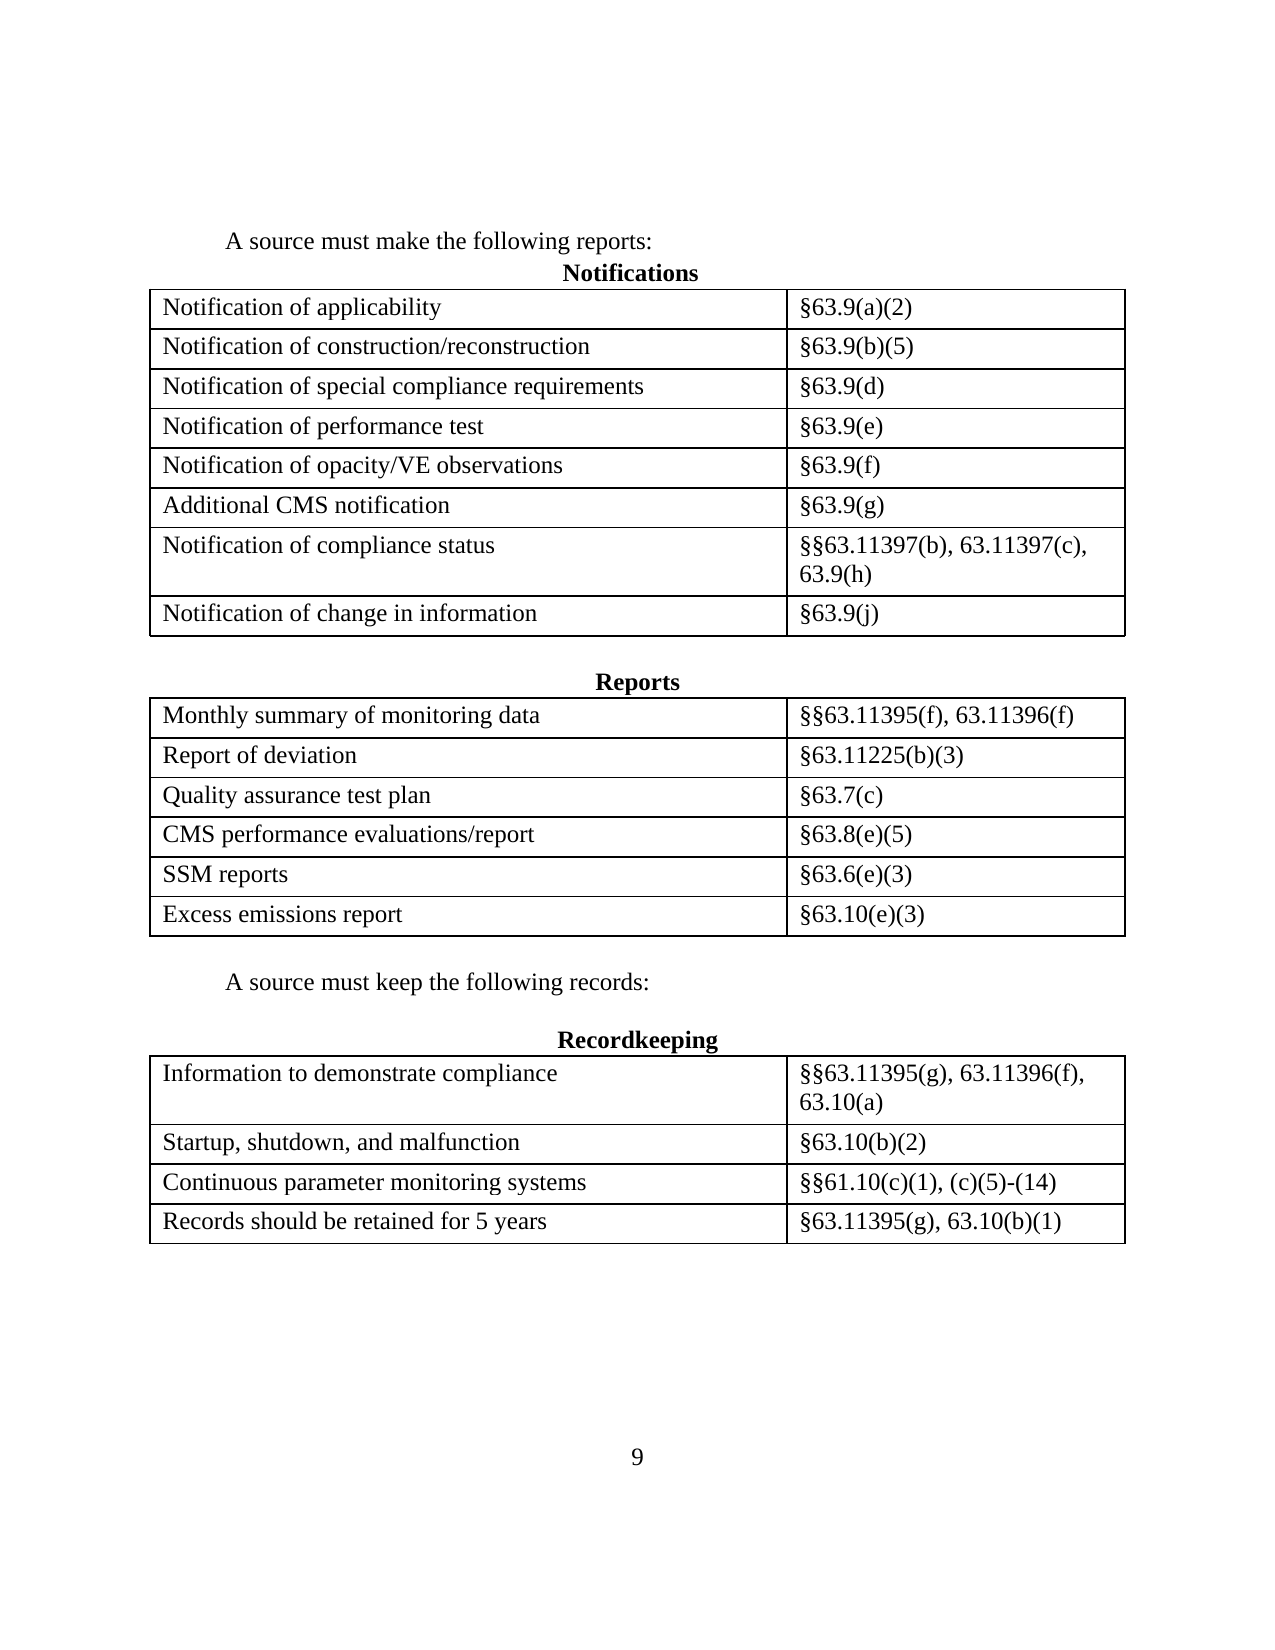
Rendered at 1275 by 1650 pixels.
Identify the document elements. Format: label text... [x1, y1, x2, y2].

table_header §§63.11395(f), 63.11396(f) [788, 699, 1124, 737]
text A source must keep the following records: [150, 967, 1125, 996]
table_header §63.9(a)(2) [788, 290, 1124, 328]
text Notifications [225, 258, 1125, 287]
table_cell §63.6(e)(3) [788, 858, 1124, 896]
table_cell §§61.10(c)(1), (c)(5)-(14) [788, 1165, 1124, 1203]
table_cell §63.7(c) [788, 778, 1124, 816]
table_cell §63.10(e)(3) [788, 897, 1124, 935]
table_cell Notification of change in information [151, 597, 786, 635]
table_cell §63.9(g) [788, 489, 1124, 527]
table_cell §63.11225(b)(3) [788, 739, 1124, 776]
table_cell §63.9(e) [788, 409, 1124, 447]
table_cell §63.10(b)(2) [788, 1125, 1124, 1163]
table_cell Notification of compliance status [151, 528, 786, 595]
table_header Monthly summary of monitoring data [151, 699, 786, 737]
table_cell §63.8(e)(5) [788, 818, 1124, 856]
table_cell Notification of opacity/VE observations [151, 449, 786, 487]
table_cell Quality assurance test plan [151, 778, 786, 816]
table_cell SSM reports [151, 858, 786, 896]
table_header §§63.11395(g), 63.11396(f), 63.10(a) [788, 1057, 1124, 1123]
table_cell Startup, shutdown, and malfunction [151, 1125, 786, 1163]
table_cell §63.9(d) [788, 370, 1124, 407]
text Recordkeeping [150, 1023, 1125, 1054]
table_cell §63.9(j) [788, 597, 1124, 635]
table_cell Additional CMS notification [151, 489, 786, 527]
text Reports [150, 665, 1125, 695]
table_cell Report of deviation [151, 739, 786, 776]
table_cell Excess emissions report [151, 897, 786, 935]
table_cell §§63.11397(b), 63.11397(c), 63.9(h) [788, 528, 1124, 595]
text A source must make the following reports: [150, 225, 1125, 255]
table_header Information to demonstrate compliance [151, 1057, 786, 1123]
table_cell §63.11395(g), 63.10(b)(1) [788, 1205, 1124, 1243]
table_cell CMS performance evaluations/report [151, 818, 786, 856]
table_cell Notification of performance test [151, 409, 786, 447]
table_cell §63.9(b)(5) [788, 330, 1124, 368]
table_cell Continuous parameter monitoring systems [151, 1165, 786, 1203]
table_cell Notification of construction/reconstruction [151, 330, 786, 368]
table_cell Records should be retained for 5 years [151, 1205, 786, 1243]
table_header Notification of applicability [151, 290, 786, 328]
table_cell §63.9(f) [788, 449, 1124, 487]
table_cell Notification of special compliance requirements [151, 370, 786, 407]
